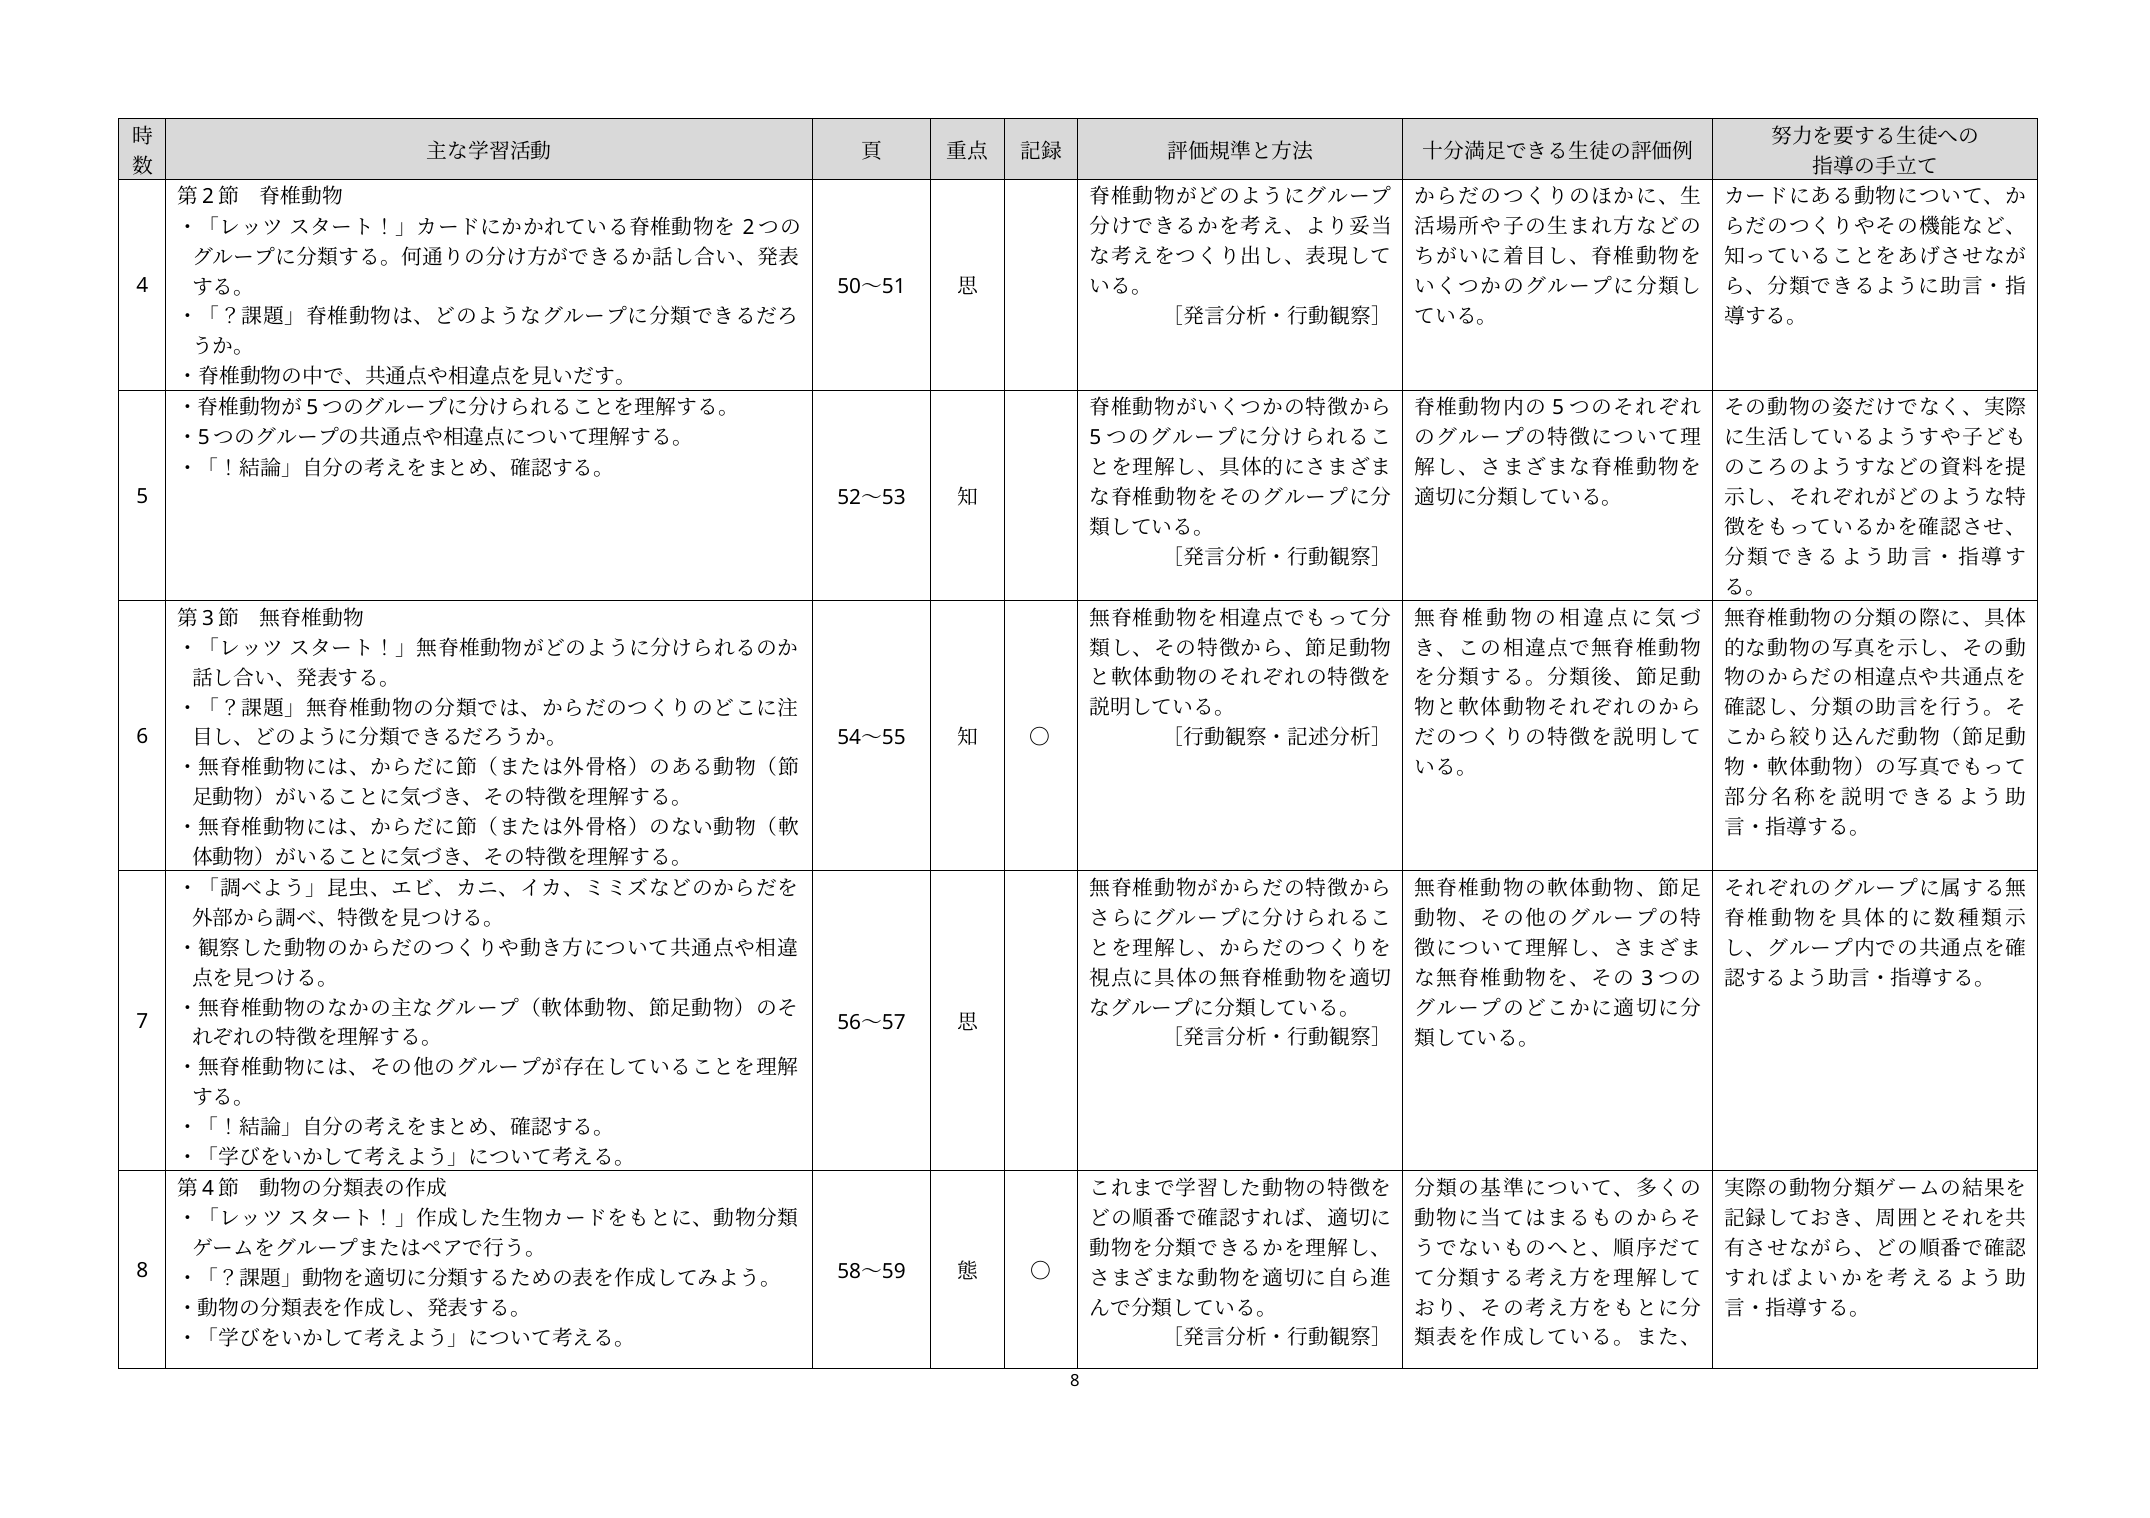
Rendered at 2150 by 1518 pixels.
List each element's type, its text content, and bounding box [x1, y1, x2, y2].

table_header 主な学習活動 [166, 119, 812, 179]
table_cell 無脊椎動物の分類の際に、具体的な動物の写真を示し、その動物のからだの相違点や共通点を確認し、分類の助言を行う。そこから絞り込んだ動物（節足動物・軟体動物）の写真でもって部分名称を説明できるよう助言・指導する。 [1713, 601, 2037, 870]
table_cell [1713, 1171, 2037, 1368]
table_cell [1078, 1171, 1402, 1368]
table_header 十分満足できる生徒の評価例 [1403, 119, 1712, 179]
table_cell 脊椎動物がいくつかの特徴から5つのグループに分けられることを理解し、具体的にさまざまな脊椎動物をそのグループに分類している。 ［発言分析・行動観察］ [1078, 391, 1402, 600]
table_cell [1005, 871, 1077, 1170]
table_cell 〇 [1005, 1171, 1077, 1368]
table_cell カードにある動物について、からだのつくりやその機能など、知っていることをあげさせながら、分類できるように助言・指導する。 [1713, 180, 2037, 390]
table_cell 無脊椎動物の相違点に気づき、この相違点で無脊椎動物を分類する。分類後、節足動物と軟体動物それぞれのからだのつくりの特徴を説明している。 [1403, 601, 1712, 870]
table_cell 脊椎動物内の5つのそれぞれのグループの特徴について理解し、さまざまな脊椎動物を適切に分類している。 [1403, 391, 1712, 600]
table_cell [1005, 391, 1077, 600]
table_cell 6 [119, 601, 165, 870]
table_cell 52～53 [813, 391, 930, 600]
table_header 頁 [813, 119, 930, 179]
table_cell 50～51 [813, 180, 930, 390]
table_cell 知 [931, 391, 1004, 600]
table_cell 56～57 [813, 871, 930, 1170]
table_header 時数 [119, 119, 165, 179]
table_cell 第2節 脊椎動物 ・「レッツ スタート！」カードにかかれている脊椎動物を2つのグループに分類する。何通りの分け方ができるか話し合い、発表する。 ・「？課題」脊椎動物は、どのようなグループに分類できるだろうか。 ・脊椎動物の中で、共通点や相違点を見いだす。 [166, 180, 812, 390]
table_cell 無脊椎動物の軟体動物、節足動物、その他のグループの特徴について理解し、さまざまな無脊椎動物を、その3つのグループのどこかに適切に分類している。 [1403, 871, 1712, 1170]
table_cell その動物の姿だけでなく、実際に生活しているようすや子どものころのようすなどの資料を提示し、それぞれがどのような特徴をもっているかを確認させ、分類できるよう助言・指導する。 [1713, 391, 2037, 600]
table_cell [1005, 180, 1077, 390]
table_cell 5 [119, 391, 165, 600]
table_cell 知 [931, 601, 1004, 870]
table_header 重点 [931, 119, 1004, 179]
table_cell 58～59 [813, 1171, 930, 1368]
table_cell 脊椎動物がどのようにグループ分けできるかを考え、より妥当な考えをつくり出し、表現している。 ［発言分析・行動観察］ [1078, 180, 1402, 390]
table_cell 思 [931, 871, 1004, 1170]
table_cell 無脊椎動物がからだの特徴からさらにグループに分けられることを理解し、からだのつくりを視点に具体の無脊椎動物を適切なグループに分類している。 ［発言分析・行動観察］ [1078, 871, 1402, 1170]
table_cell 〇 [1005, 601, 1077, 870]
table_cell 4 [119, 180, 165, 390]
table_header 努力を要する生徒への 指導の手立て [1713, 119, 2037, 179]
table_cell ・脊椎動物が5つのグループに分けられることを理解する。 ・5つのグループの共通点や相違点について理解する。 ・「！結論」自分の考えをまとめ、確認する。 [166, 391, 812, 600]
table_cell 無脊椎動物を相違点でもって分類し、その特徴から、節足動物と軟体動物のそれぞれの特徴を説明している。 ［行動観察・記述分析］ [1078, 601, 1402, 870]
table_cell 思 [931, 180, 1004, 390]
table_cell 54～55 [813, 601, 930, 870]
table_cell 態 [931, 1171, 1004, 1368]
table_cell 8 [119, 1171, 165, 1368]
table_header 記録 [1005, 119, 1077, 179]
table_cell それぞれのグループに属する無脊椎動物を具体的に数種類示し、グループ内での共通点を確認するよう助言・指導する。 [1713, 871, 2037, 1170]
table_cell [1403, 1171, 1712, 1368]
table_header 評価規準と方法 [1078, 119, 1402, 179]
table_cell 第3節 無脊椎動物 ・「レッツ スタート！」無脊椎動物がどのように分けられるのか話し合い、発表する。 ・「？課題」無脊椎動物の分類では、からだのつくりのどこに注目し、どのように分類できるだろうか。 ・無脊椎動物には、からだに節（または外骨格）のある動物（節足動物）がいることに気づき、その特徴を理解する。 ・無脊椎動物には、からだに節（または外骨格）のない動物（軟体動物）がいることに気づき、その特徴を理解する。 [166, 601, 812, 870]
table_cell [166, 1171, 812, 1368]
table_cell からだのつくりのほかに、生活場所や子の生まれ方などのちがいに着目し、脊椎動物をいくつかのグループに分類している。 [1403, 180, 1712, 390]
table_cell ・「調べよう」昆虫、エビ、カニ、イカ、ミミズなどのからだを外部から調べ、特徴を見つける。 ・観察した動物のからだのつくりや動き方について共通点や相違点を見つける。 ・無脊椎動物のなかの主なグループ（軟体動物、節足動物）のそれぞれの特徴を理解する。 ・無脊椎動物には、その他のグループが存在していることを理解する。 ・「！結論」自分の考えをまとめ、確認する。 ・「学びをいかして考えよう」について考える。 [166, 871, 812, 1170]
table_cell 7 [119, 871, 165, 1170]
